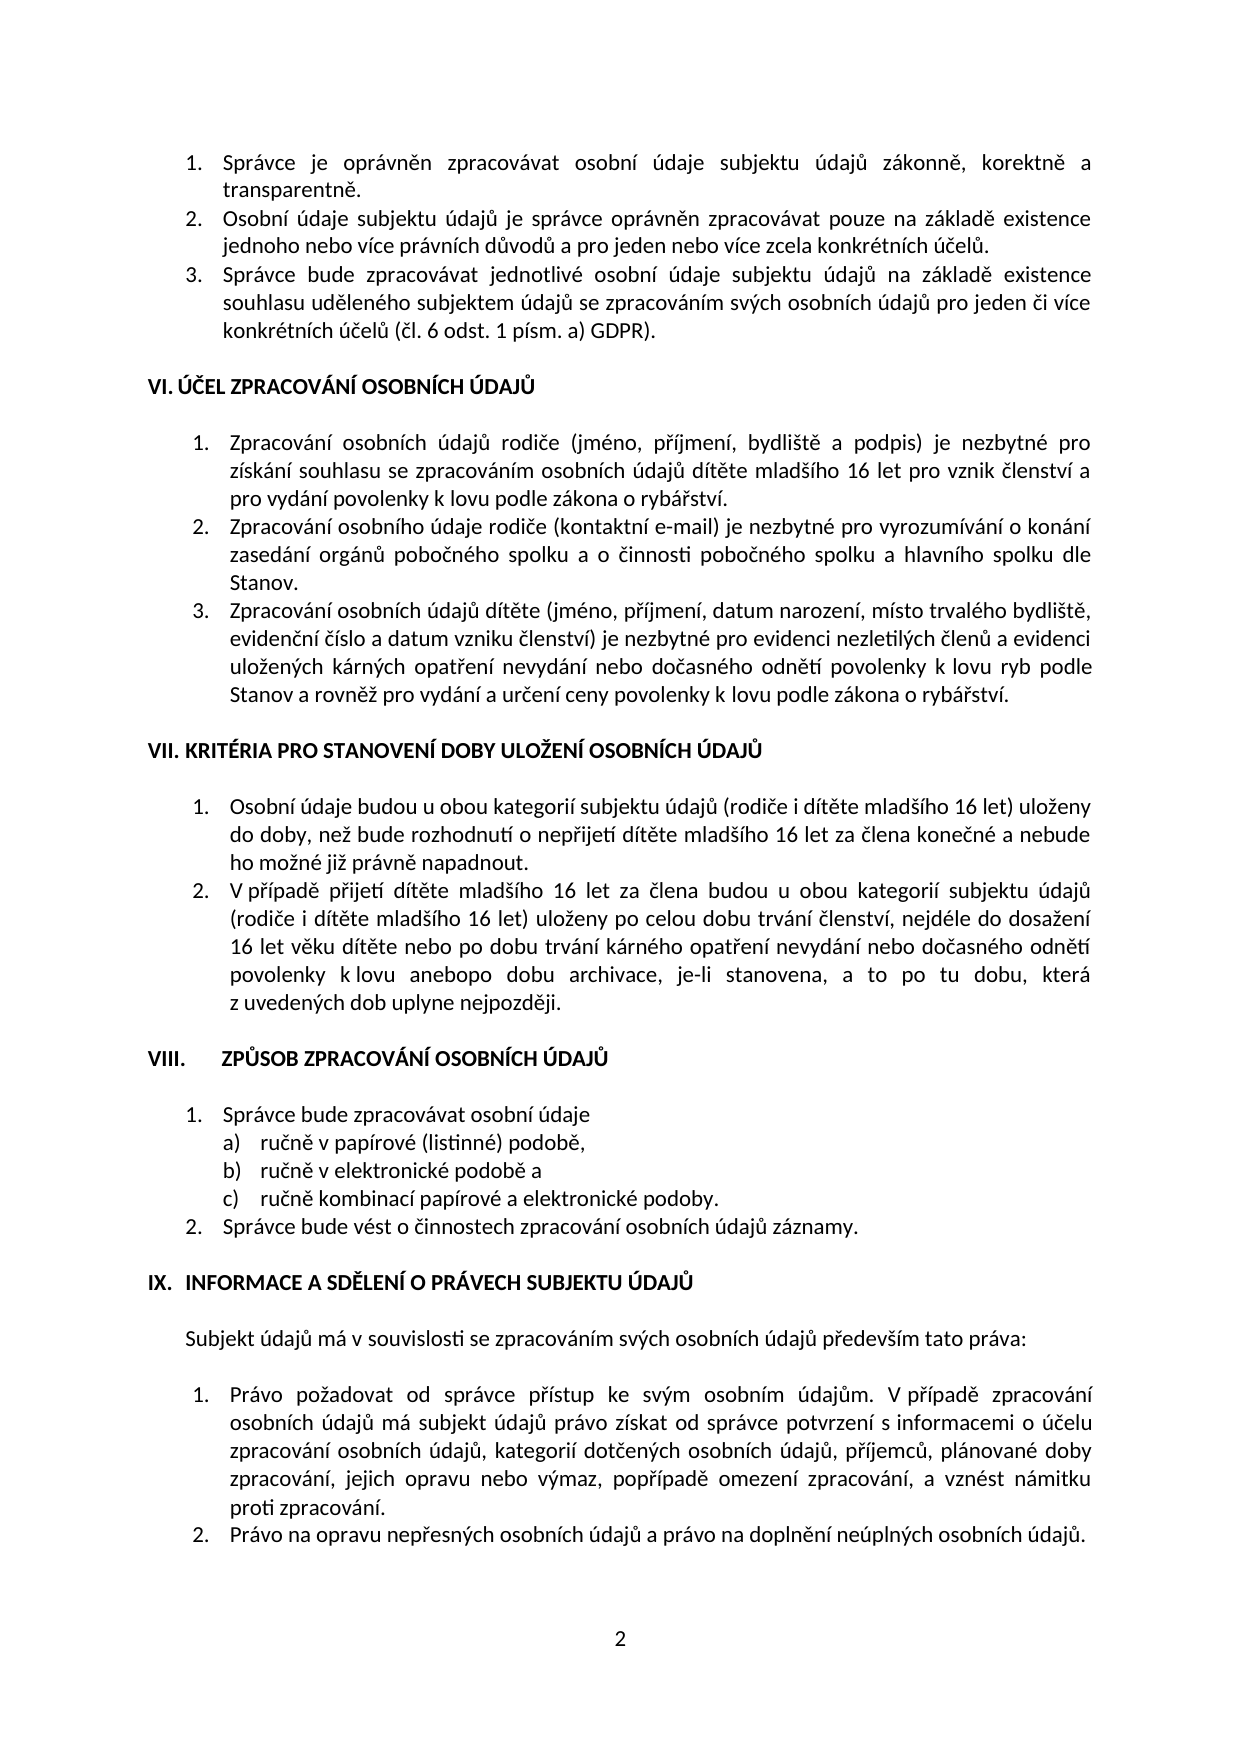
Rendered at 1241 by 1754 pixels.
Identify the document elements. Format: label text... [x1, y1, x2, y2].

text Subjekt údajů má v souvislosti se zpracováním svých osobních údajů především tato práva: [185, 1324, 1093, 1352]
list Správce bude vést o činnostech zpracování osobních údajů záznamy. [185, 1212, 1093, 1240]
list ručně kombinací papírové a elektronické podoby. [223, 1184, 1093, 1212]
list V případě přijetí dítěte mladšího 16 let za člena budou u obou kategorií subjektu údajů (rodiče i dítěte mladšího 16 let) uloženy po celou dobu trvání členství, nejdéle do dosažení 16 let věku dítěte nebo po dobu trvání kárného opatření nevydání nebo dočasného odnětí povolenky k lovu anebopo dobu archivace, je-li stanovena, a to po tu dobu, která z uvedených dob uplyne nejpozději. [192, 876, 1093, 1016]
list Správce je oprávněn zpracovávat osobní údaje subjektu údajů zákonně, korektně a transparentně. [185, 148, 1093, 204]
list KRITÉRIA PRO STANOVENÍ DOBY ULOŽENÍ OSOBNÍCH ÚDAJŮ [148, 736, 1093, 764]
list Právo na opravu nepřesných osobních údajů a právo na doplnění neúplných osobních údajů. [192, 1521, 1093, 1549]
list Osobní údaje subjektu údajů je správce oprávněn zpracovávat pouze na základě existence jednoho nebo více právních důvodů a pro jeden nebo více zcela konkrétních účelů. [185, 204, 1093, 260]
list ručně v papírové (listinné) podobě, [223, 1128, 1093, 1156]
list Správce bude zpracovávat jednotlivé osobní údaje subjektu údajů na základě existence souhlasu uděleného subjektem údajů se zpracováním svých osobních údajů pro jeden či více konkrétních účelů (čl. 6 odst. 1 písm. a) GDPR). [185, 260, 1093, 344]
list Zpracování osobního údaje rodiče (kontaktní e-mail) je nezbytné pro vyrozumívání o konání zasedání orgánů pobočného spolku a o činnosti pobočného spolku a hlavního spolku dle Stanov. [192, 512, 1093, 596]
list ZPŮSOB ZPRACOVÁNÍ OSOBNÍCH ÚDAJŮ [148, 1044, 1093, 1072]
list Správce bude zpracovávat osobní údaje [185, 1100, 1093, 1128]
list Osobní údaje budou u obou kategorií subjektu údajů (rodiče i dítěte mladšího 16 let) uloženy do doby, než bude rozhodnutí o nepřijetí dítěte mladšího 16 let za člena konečné a nebude ho možné již právně napadnout. [192, 792, 1093, 876]
list Zpracování osobních údajů dítěte (jméno, příjmení, datum narození, místo trvalého bydliště, evidenční číslo a datum vzniku členství) je nezbytné pro evidenci nezletilých členů a evidenci uložených kárných opatření nevydání nebo dočasného odnětí povolenky k lovu ryb podle Stanov a rovněž pro vydání a určení ceny povolenky k lovu podle zákona o rybářství. [192, 596, 1093, 708]
list Právo požadovat od správce přístup ke svým osobním údajům. V případě zpracování osobních údajů má subjekt údajů právo získat od správce potvrzení s informacemi o účelu zpracování osobních údajů, kategorií dotčených osobních údajů, příjemců, plánované doby zpracování, jejich opravu nebo výmaz, popřípadě omezení zpracování, a vznést námitku proti zpracování. [192, 1381, 1093, 1521]
list ÚČEL ZPRACOVÁNÍ OSOBNÍCH ÚDAJŮ [148, 372, 1093, 400]
list Zpracování osobních údajů rodiče (jméno, příjmení, bydliště a podpis) je nezbytné pro získání souhlasu se zpracováním osobních údajů dítěte mladšího 16 let pro vznik členství a pro vydání povolenky k lovu podle zákona o rybářství. [192, 428, 1093, 512]
list INFORMACE A SDĚLENÍ O PRÁVECH SUBJEKTU ÚDAJŮ [148, 1268, 1093, 1296]
list ručně v elektronické podobě a [223, 1156, 1093, 1184]
